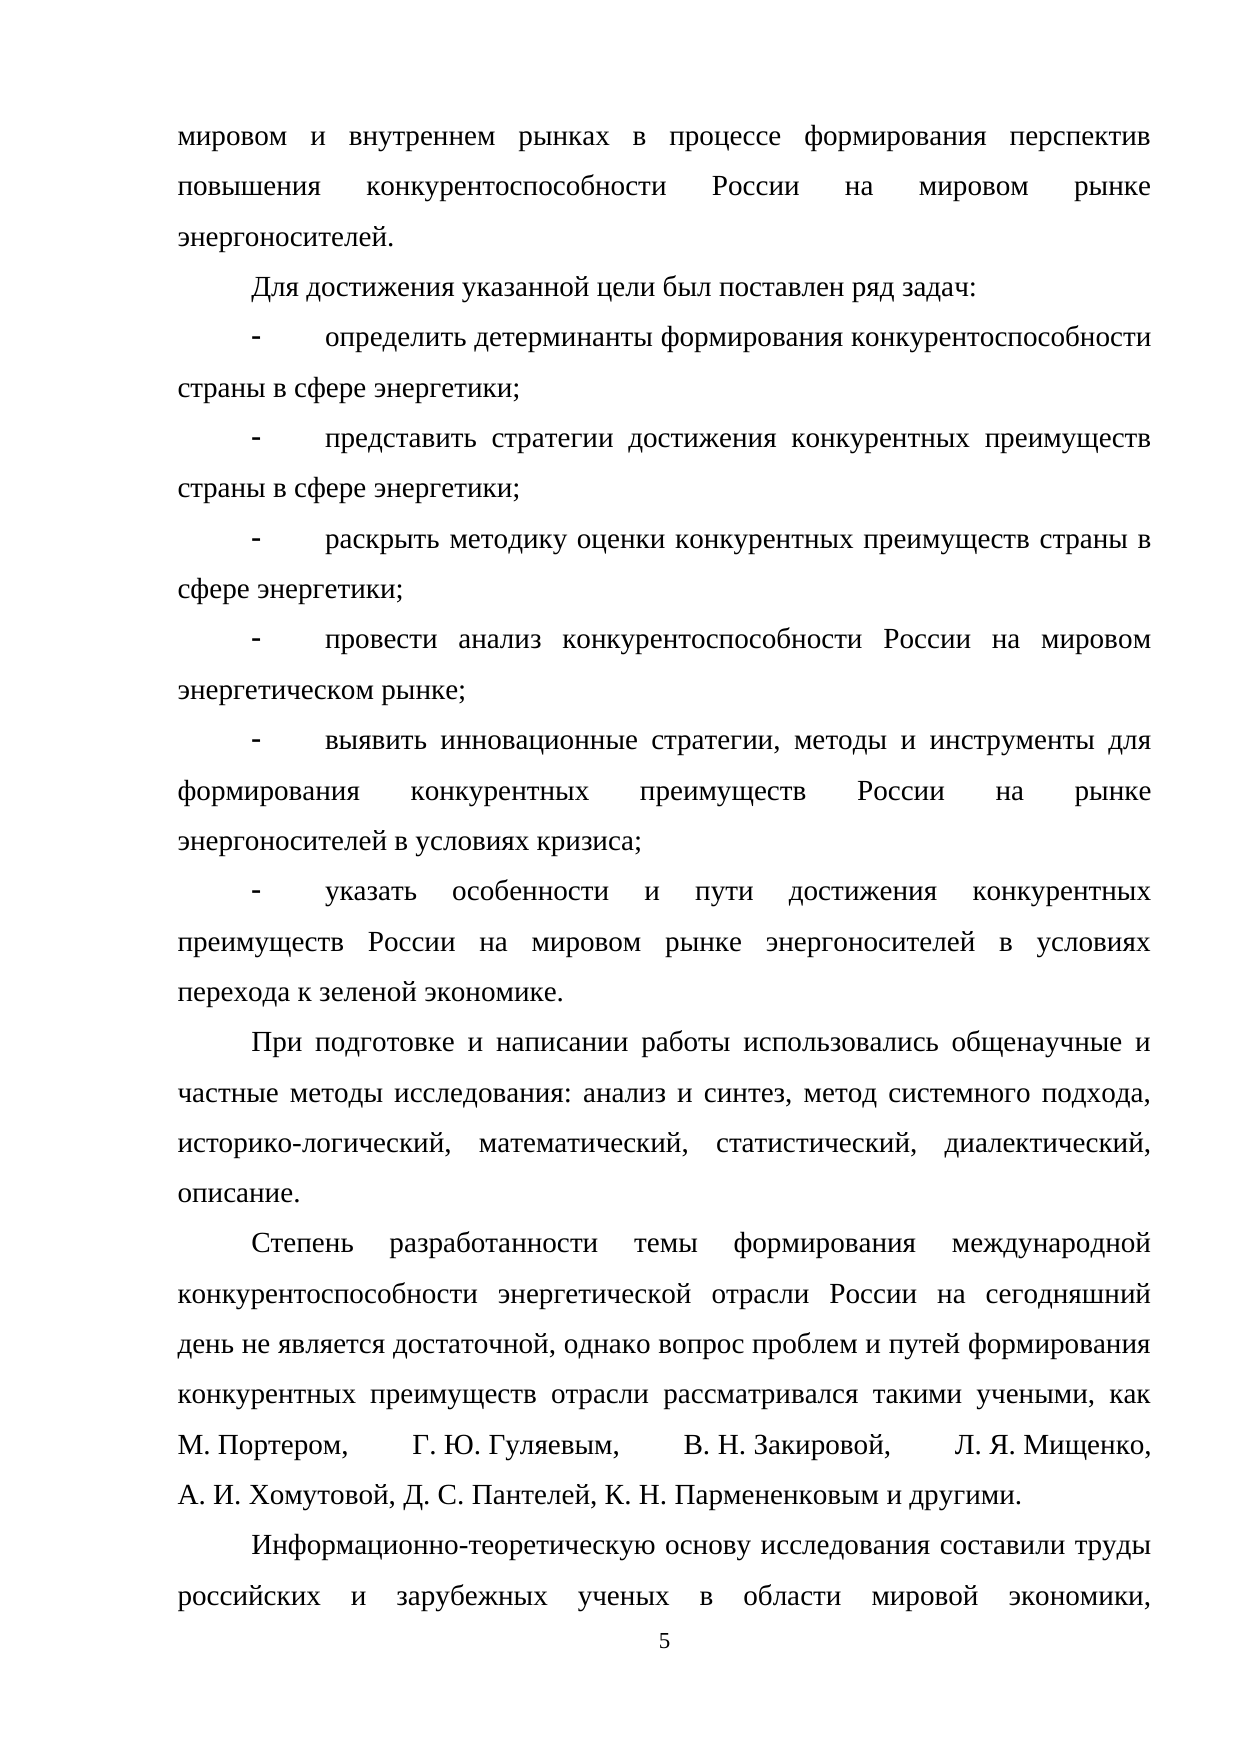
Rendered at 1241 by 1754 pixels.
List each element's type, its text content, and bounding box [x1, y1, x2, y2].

list указать особенности и пути достижения конкурентных преимуществ России на мировом рынке энергоносителей в условиях перехода к зеленой экономике. [177, 873, 1152, 1008]
text Степень разработанности темы формирования международной конкурентоспособности энергетической отрасли России на сегодняшний день не является достаточной, однако вопрос проблем и путей формирования конкурентных преимуществ отрасли рассматривался такими учеными, как М. Портером, Г. Ю. Гуляевым, В. Н. Закировой, Л. Я. Мищенко, А. И. Хомутовой, Д. С. Пантелей, К. Н. Пармененковым и другими. [177, 1226, 1152, 1511]
list провести анализ конкурентоспособности России на мировом энергетическом рынке; [177, 622, 1152, 706]
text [177, 1527, 1152, 1611]
list раскрыть методику оценки конкурентных преимуществ страны в сфере энергетики; [177, 521, 1152, 605]
list представить стратегии достижения конкурентных преимуществ страны в сфере энергетики; [177, 420, 1152, 504]
text Для достижения указанной цели был поставлен ряд задач: [177, 269, 1152, 303]
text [177, 118, 1152, 252]
list выявить инновационные стратегии, методы и инструменты для формирования конкурентных преимуществ России на рынке энергоносителей в условиях кризиса; [177, 722, 1152, 857]
list определить детерминанты формирования конкурентоспособности страны в сфере энергетики; [177, 319, 1152, 403]
text При подготовке и написании работы использовались общенаучные и частные методы исследования: анализ и синтез, метод системного подхода, историко-логический, математический, статистический, диалектический, описание. [177, 1024, 1152, 1209]
